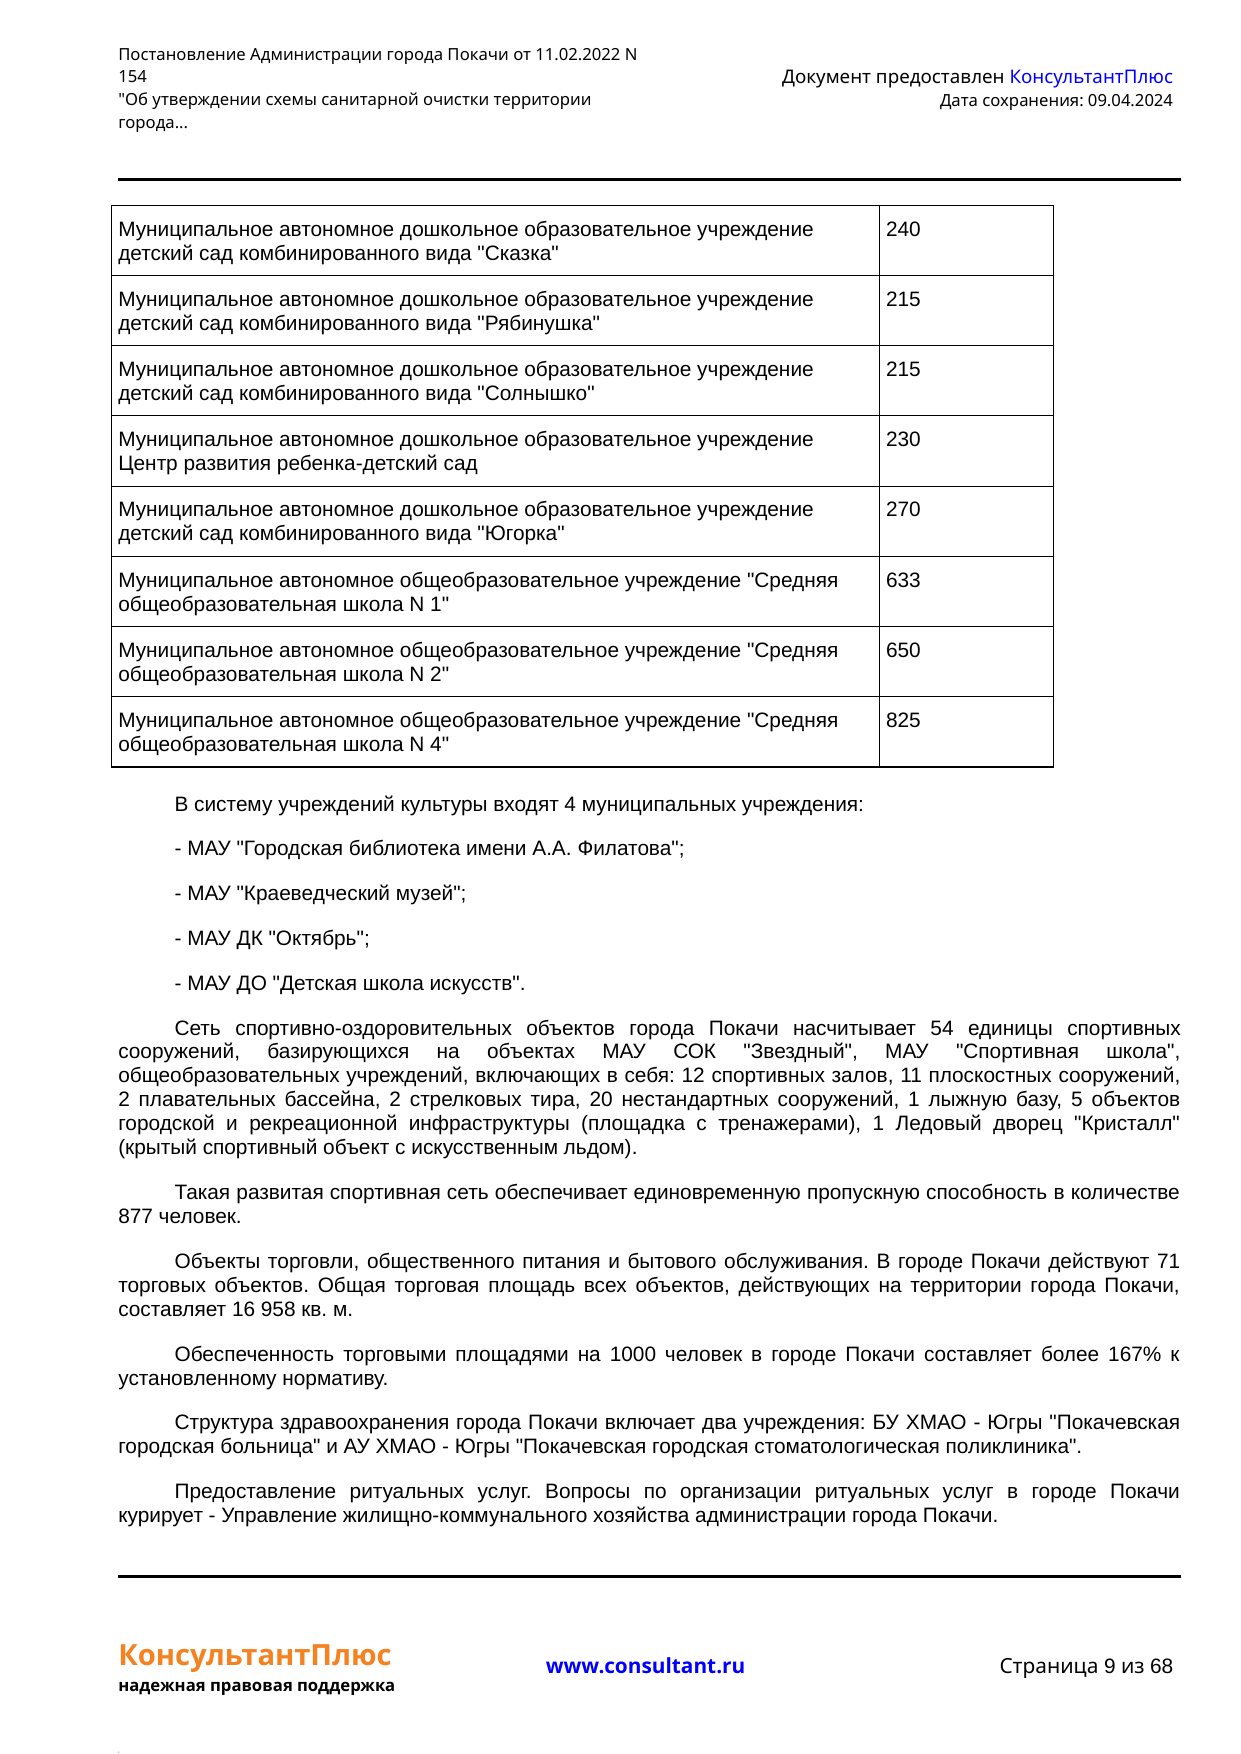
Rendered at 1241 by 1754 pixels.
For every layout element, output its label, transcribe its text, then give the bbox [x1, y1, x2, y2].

table_cell 240 [880, 206, 1053, 275]
table_cell Муниципальное автономное дошкольное образовательное учреждение детский сад комбинированного вида "Сказка" [112, 206, 879, 275]
text В систему учреждений культуры входят 4 муниципальных учреждения: [118, 791, 1181, 815]
table_cell Муниципальное автономное дошкольное образовательное учреждение детский сад комбинированного вида "Югорка" [112, 487, 879, 556]
table_cell Муниципальное автономное общеобразовательное учреждение "Средняя общеобразовательная школа N 2" [112, 627, 879, 696]
text Объекты торговли, общественного питания и бытового обслуживания. В городе Покачи действуют 71 торговых объектов. Общая торговая площадь всех объектов, действующих на территории города Покачи, составляет 16 958 кв. м. [118, 1249, 1181, 1321]
table_cell Муниципальное автономное дошкольное образовательное учреждение детский сад комбинированного вида "Солнышко" [112, 346, 879, 415]
table_cell 230 [880, 416, 1053, 486]
text - МАУ "Городская библиотека имени А.А. Филатова"; [118, 836, 1181, 860]
table_cell 215 [880, 346, 1053, 415]
text - МАУ "Краеведческий музей"; [118, 881, 1181, 905]
text Структура здравоохранения города Покачи включает два учреждения: БУ ХМАО - Югры "Покачевская городская больница" и АУ ХМАО - Югры "Покачевская городская стоматологическая поликлиника". [118, 1410, 1181, 1458]
table_cell 633 [880, 557, 1053, 626]
table_cell Муниципальное автономное общеобразовательное учреждение "Средняя общеобразовательная школа N 1" [112, 557, 879, 626]
text - МАУ ДК "Октябрь"; [118, 926, 1181, 950]
table_cell 650 [880, 627, 1053, 696]
text Предоставление ритуальных услуг. Вопросы по организации ритуальных услуг в городе Покачи курирует - Управление жилищно-коммунального хозяйства администрации города Покачи. [118, 1479, 1181, 1527]
text - МАУ ДО "Детская школа искусств". [118, 971, 1181, 994]
table_cell 270 [880, 487, 1053, 556]
table_cell Муниципальное автономное дошкольное образовательное учреждение Центр развития ребенка-детский сад [112, 416, 879, 486]
table_cell Муниципальное автономное общеобразовательное учреждение "Средняя общеобразовательная школа N 4" [112, 697, 879, 766]
text Обеспеченность торговыми площадями на 1000 человек в городе Покачи составляет более 167% к установленному нормативу. [118, 1341, 1181, 1389]
table_cell Муниципальное автономное дошкольное образовательное учреждение детский сад комбинированного вида "Рябинушка" [112, 276, 879, 345]
table_cell 825 [880, 697, 1053, 766]
text Такая развитая спортивная сеть обеспечивает единовременную пропускную способность в количестве 877 человек. [118, 1180, 1181, 1228]
text Сеть спортивно-оздоровительных объектов города Покачи насчитывает 54 единицы спортивных сооружений, базирующихся на объектах МАУ СОК "Звездный", МАУ "Спортивная школа", общеобразовательных учреждений, включающих в себя: 12 спортивных залов, 11 плоскостных сооружений, 2 плавательных бассейна, 2 стрелковых тира, 20 нестандартных сооружений, 1 лыжную базу, 5 объектов городской и рекреационной инфраструктуры (площадка с тренажерами), 1 Ледовый дворец "Кристалл" (крытый спортивный объект с искусственным льдом). [118, 1015, 1181, 1159]
table_cell 215 [880, 276, 1053, 345]
